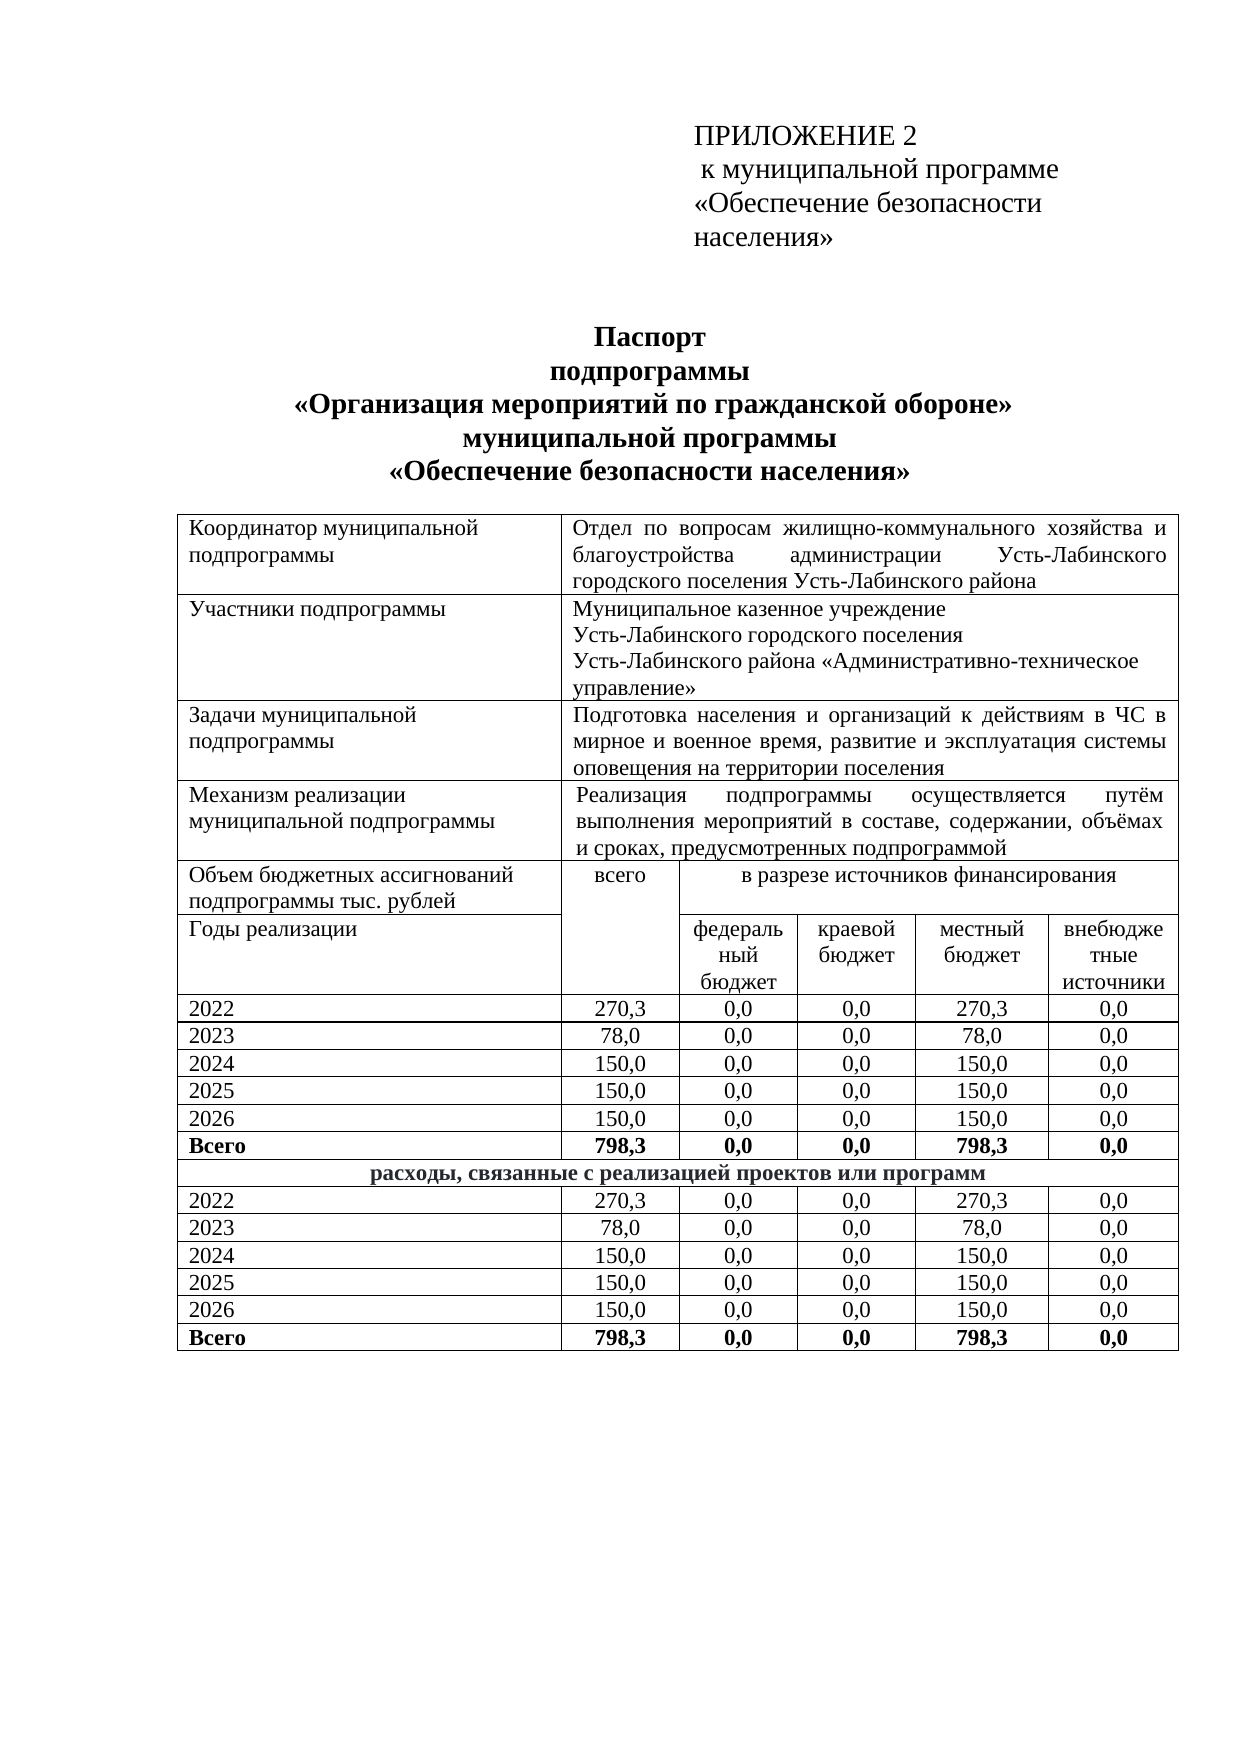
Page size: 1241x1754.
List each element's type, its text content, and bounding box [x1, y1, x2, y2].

table_cell 0,0 [680, 1269, 797, 1295]
table_cell 0,0 [680, 1296, 797, 1323]
table_cell Механизм реализации муниципальной подпрограммы [178, 781, 561, 860]
table_cell 150,0 [916, 1077, 1048, 1104]
table_cell 798,3 [916, 1324, 1048, 1350]
table_cell Объем бюджетных ассигнований подпрограммы тыс. рублей [178, 861, 561, 914]
table_cell 0,0 [680, 1132, 797, 1158]
table_cell 78,0 [562, 1023, 679, 1049]
table_cell 0,0 [798, 1050, 915, 1076]
table_cell федеральный бюджет [680, 915, 797, 994]
table_cell 150,0 [916, 1050, 1048, 1076]
table_cell расходы, связанные с реализацией проектов или программ [178, 1160, 1178, 1186]
table_cell Всего [178, 1324, 561, 1350]
table_cell Подготовка населения и организаций к действиям в ЧС в мирное и военное время, развитие и эксплуатация системы оповещения на территории поселения [562, 701, 1178, 780]
table_cell 150,0 [562, 1269, 679, 1295]
table_cell 150,0 [916, 1105, 1048, 1131]
table_cell 0,0 [1049, 1296, 1178, 1323]
table_cell 0,0 [1049, 1023, 1178, 1049]
text «Организация мероприятий по гражданской обороне» [177, 386, 1122, 420]
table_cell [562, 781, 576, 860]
table_cell 0,0 [1049, 1105, 1178, 1131]
table_cell 798,3 [916, 1132, 1048, 1158]
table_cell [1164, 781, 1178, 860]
table_cell 0,0 [1049, 1324, 1178, 1350]
text к муниципальной программе [398, 152, 1122, 185]
table_cell 0,0 [680, 1324, 797, 1350]
table_cell 78,0 [916, 1023, 1048, 1049]
table_cell всего [562, 861, 679, 994]
table_header Координатор муниципальной подпрограммы [178, 515, 561, 593]
table_cell 2022 [178, 1187, 561, 1213]
table_cell 2023 [178, 1214, 561, 1241]
table_cell 150,0 [562, 1105, 679, 1131]
table_cell 0,0 [798, 1023, 915, 1049]
table_cell 78,0 [916, 1214, 1048, 1241]
table_cell 0,0 [1049, 995, 1178, 1021]
table_cell 0,0 [798, 1214, 915, 1241]
table_cell 0,0 [680, 1242, 797, 1268]
table_cell 150,0 [916, 1296, 1048, 1323]
table_cell 150,0 [916, 1242, 1048, 1268]
table_cell 0,0 [798, 995, 915, 1021]
table_cell Муниципальное казенное учреждение Усть-Лабинского городского поселения Усть-Лабинского района «Административно-техническое управление» [562, 595, 1178, 700]
table_cell местный бюджет [916, 915, 1048, 994]
table_cell 150,0 [562, 1296, 679, 1323]
table_cell Всего [178, 1132, 561, 1158]
table_cell 2025 [178, 1077, 561, 1104]
table_cell 0,0 [798, 1269, 915, 1295]
table_cell Участники подпрограммы [178, 595, 561, 700]
table_cell внебюджетные источники [1049, 915, 1178, 994]
table_cell 150,0 [562, 1050, 679, 1076]
table_cell 0,0 [680, 1077, 797, 1104]
table_cell 0,0 [1049, 1214, 1178, 1241]
table_cell 0,0 [680, 1105, 797, 1131]
table_cell 0,0 [1049, 1269, 1178, 1295]
table_cell Задачи муниципальной подпрограммы [178, 701, 561, 780]
text «Обеспечение безопасности населения» [177, 453, 1122, 487]
table_cell 150,0 [562, 1242, 679, 1268]
text муниципальной программы [177, 420, 1122, 453]
table_cell 0,0 [798, 1242, 915, 1268]
table_cell 78,0 [562, 1214, 679, 1241]
table_cell 0,0 [798, 1077, 915, 1104]
table_cell 2024 [178, 1050, 561, 1076]
table_cell 2024 [178, 1242, 561, 1268]
table_cell 2025 [178, 1269, 561, 1295]
table_cell 0,0 [680, 1050, 797, 1076]
table_cell 0,0 [1049, 1050, 1178, 1076]
table_cell 0,0 [1049, 1242, 1178, 1268]
table_cell 270,3 [916, 1187, 1048, 1213]
table_cell 270,3 [916, 995, 1048, 1021]
table_header Отдел по вопросам жилищно-коммунального хозяйства и благоустройства администрации Усть-Лабинского городского поселения Усть-Лабинского района [562, 515, 1178, 593]
table_cell 0,0 [680, 1214, 797, 1241]
table_cell 150,0 [562, 1077, 679, 1104]
table_cell 2022 [178, 995, 561, 1021]
table_cell 270,3 [562, 1187, 679, 1213]
table_cell 0,0 [1049, 1077, 1178, 1104]
table_cell 270,3 [562, 995, 679, 1021]
table_cell в разрезе источников финансирования [680, 861, 1178, 914]
table_cell 2023 [178, 1023, 561, 1049]
table_cell 0,0 [798, 1296, 915, 1323]
table_cell 0,0 [1049, 1187, 1178, 1213]
table_cell 798,3 [562, 1132, 679, 1158]
table_cell 0,0 [680, 1187, 797, 1213]
table_cell 0,0 [798, 1187, 915, 1213]
text ПРИЛОЖЕНИЕ 2 [620, 118, 1122, 152]
table_cell Годы реализации [178, 915, 561, 994]
table_cell 0,0 [680, 995, 797, 1021]
table_cell краевой бюджет [798, 915, 915, 994]
table_cell 798,3 [562, 1324, 679, 1350]
table_cell 2026 [178, 1105, 561, 1131]
text Паспорт [177, 319, 1122, 353]
table_cell 150,0 [916, 1269, 1048, 1295]
table_cell 0,0 [798, 1324, 915, 1350]
table_cell 0,0 [798, 1105, 915, 1131]
table_cell 0,0 [798, 1132, 915, 1158]
table_cell 0,0 [1049, 1132, 1178, 1158]
text подпрограммы [177, 353, 1122, 386]
text «Обеспечение безопасности населения» [693, 185, 1122, 252]
table_cell 2026 [178, 1296, 561, 1323]
table_cell 0,0 [680, 1023, 797, 1049]
